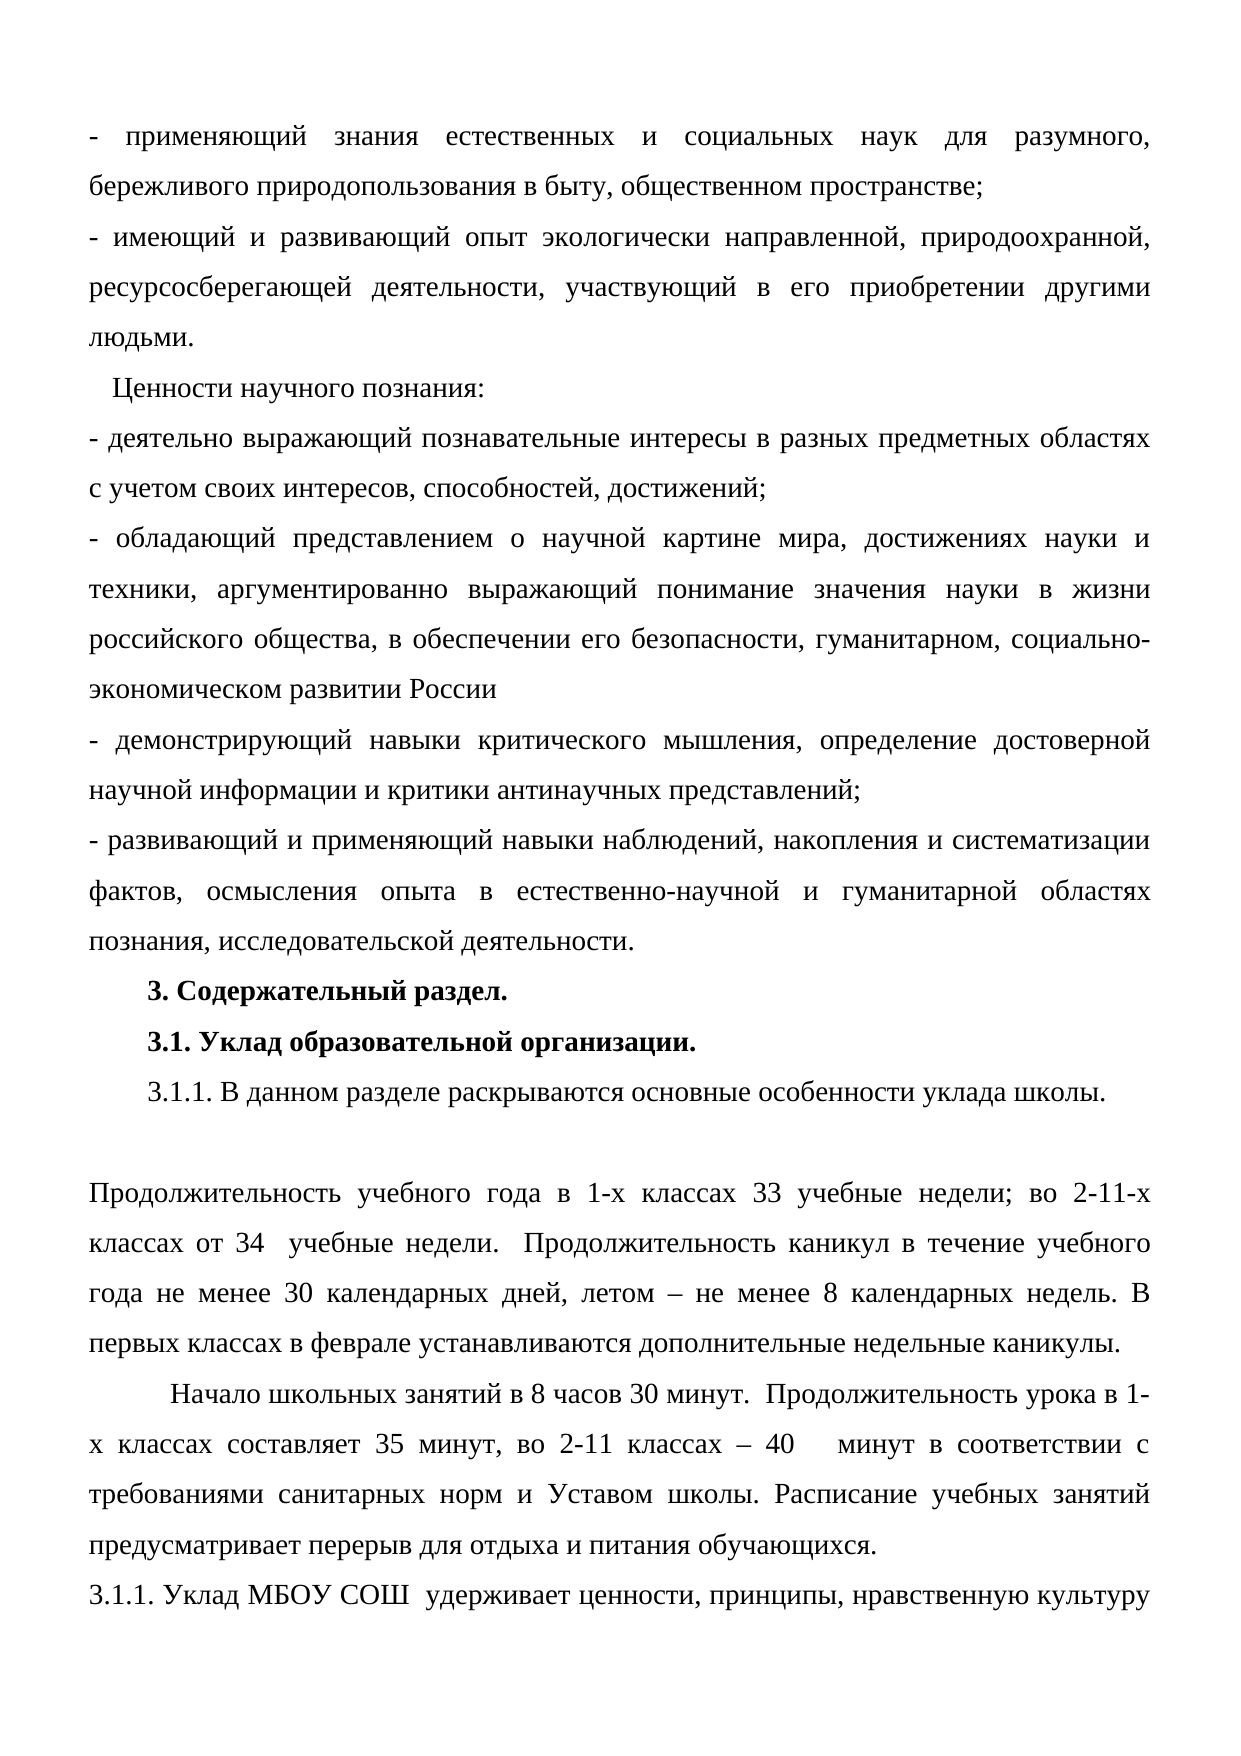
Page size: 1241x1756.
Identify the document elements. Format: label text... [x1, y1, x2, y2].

text Продолжительность учебного года в 1-х классах 33 учебные недели; во 2-11-х классах от 34 учебные недели. Продолжительность каникул в течение учебного года не менее 30 календарных дней, летом – не менее 8 календарных недель. В первых классах в феврале устанавливаются дополнительные недельные каникулы. [89, 1124, 1152, 1359]
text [89, 1577, 1152, 1611]
text 3.1.1. В данном разделе раскрываются основные особенности уклада школы. [89, 1074, 1152, 1108]
subtitle - демонстрирующий навыки критического мышления, определение достоверной научной информации и критики антинаучных представлений; [89, 722, 1152, 806]
subtitle - развивающий и применяющий навыки наблюдений, накопления и систематизации фактов, осмысления опыта в естественно-научной и гуманитарной областях познания, исследовательской деятельности. [89, 822, 1152, 957]
subtitle - обладающий представлением о научной картине мира, достижениях науки и техники, аргументированно выражающий понимание значения науки в жизни российского общества, в обеспечении его безопасности, гуманитарном, социально-экономическом развитии России [89, 521, 1152, 705]
text 3.1. Уклад образовательной организации. [89, 1024, 1152, 1057]
subtitle - имеющий и развивающий опыт экологически направленной, природоохранной, ресурсосберегающей деятельности, участвующий в его приобретении другими людьми. [89, 219, 1152, 353]
text Начало школьных занятий в 8 часов 30 минут. Продолжительность урока в 1-х классах составляет 35 минут, во 2-11 классах – 40 минут в соответствии с требованиями санитарных норм и Уставом школы. Расписание учебных занятий предусматривает перерыв для отдыха и питания обучающихся. [89, 1376, 1152, 1560]
subtitle - деятельно выражающий познавательные интересы в разных предметных областях с учетом своих интересов, способностей, достижений; [89, 420, 1152, 504]
subtitle - применяющий знания естественных и социальных наук для разумного, бережливого природопользования в быту, общественном пространстве; [89, 118, 1152, 202]
subtitle Ценности научного познания: [112, 370, 1152, 403]
text 3. Содержательный раздел. [89, 973, 1152, 1007]
